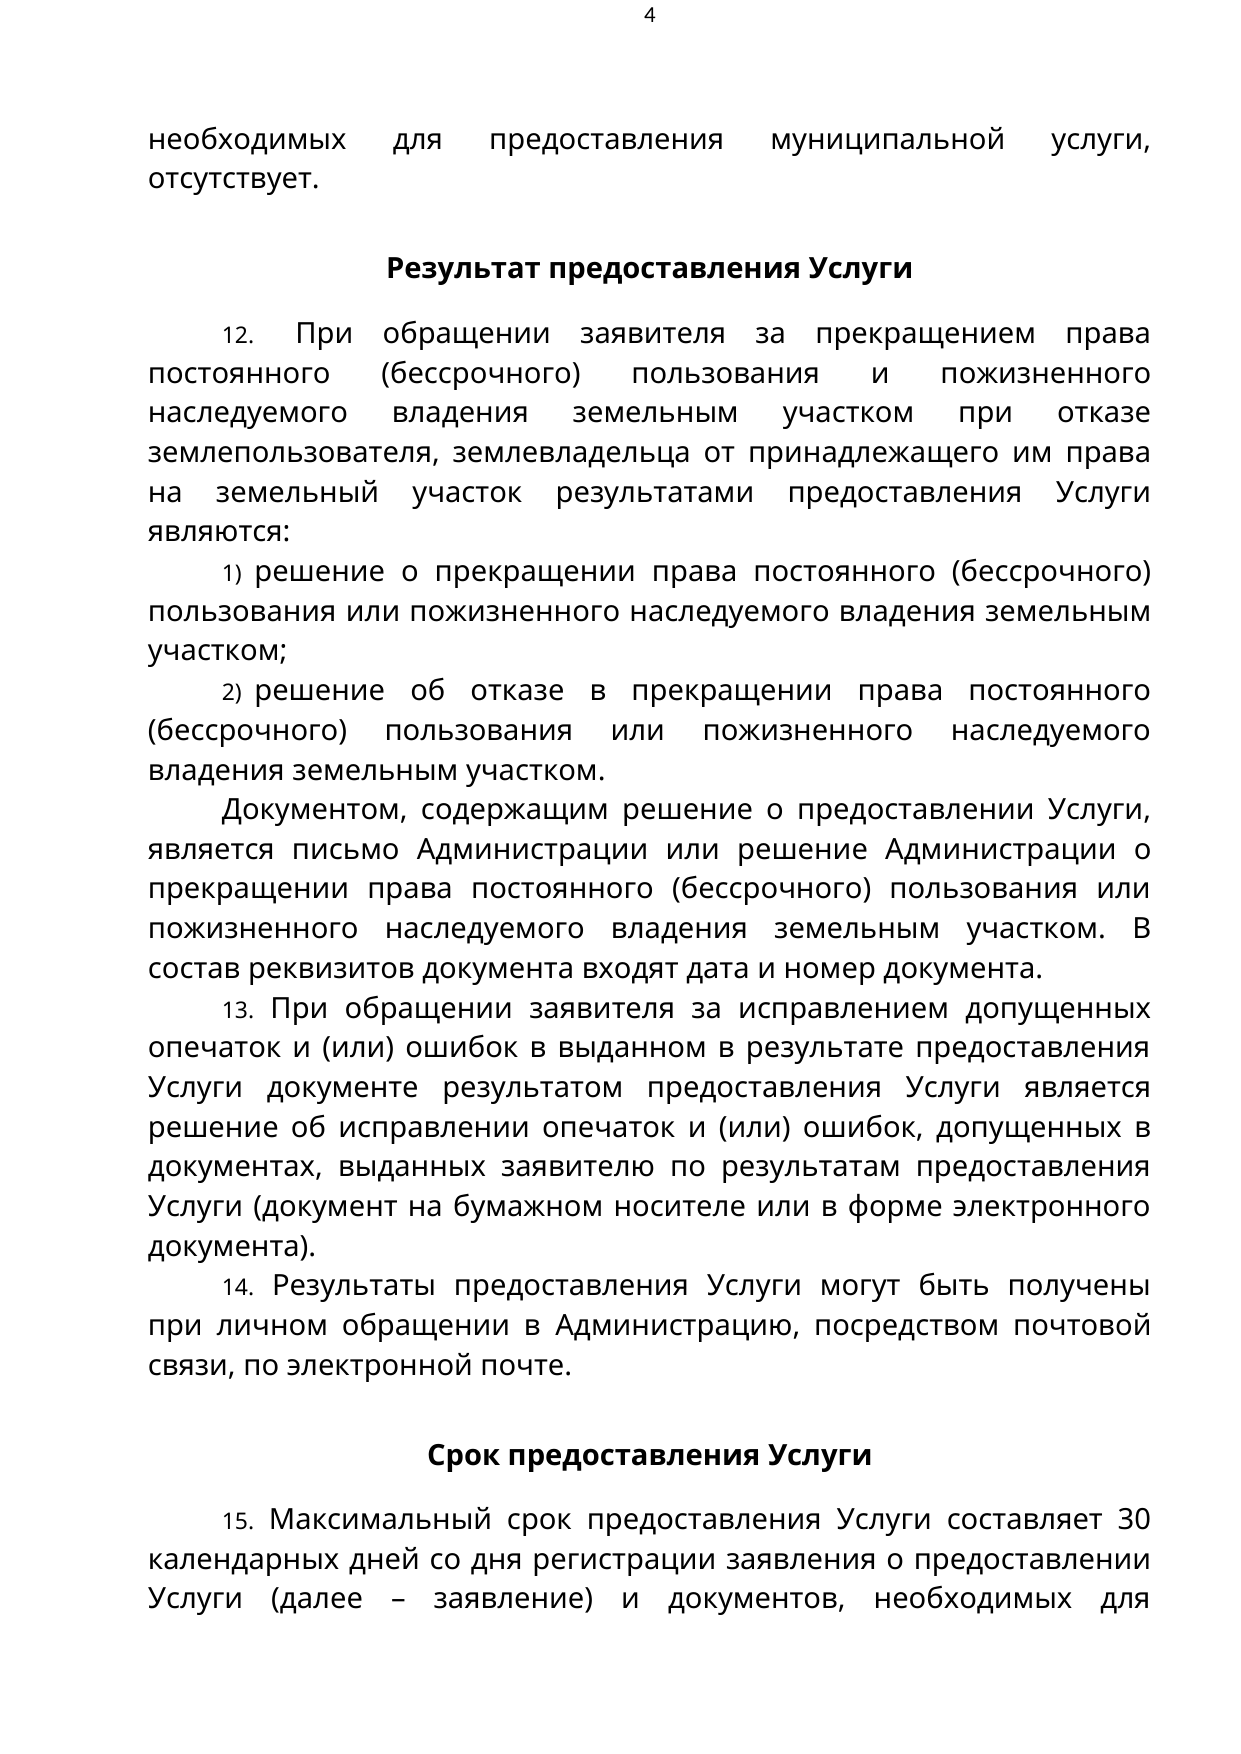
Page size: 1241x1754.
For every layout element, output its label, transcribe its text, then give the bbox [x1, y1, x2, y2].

text Документом, содержащим решение о предоставлении Услуги, является письмо Администрации или решение Администрации о прекращении права постоянного (бессрочного) пользования или пожизненного наследуемого владения земельным участком. В состав реквизитов документа входят дата и номер документа. [148, 788, 1152, 987]
list При обращении заявителя за прекращением права постоянного (бессрочного) пользования и пожизненного наследуемого владения земельным участком при отказе землепользователя, землевладельца от принадлежащего им права на земельный участок результатами предоставления Услуги являются: [148, 312, 1152, 550]
text 13. При обращении заявителя за исправлением допущенных опечаток и (или) ошибок в выданном в результате предоставления Услуги документе результатом предоставления Услуги является решение об исправлении опечаток и (или) ошибок, допущенных в документах, выданных заявителю по результатам предоставления Услуги (документ на бумажном носителе или в форме электронного документа). [148, 987, 1152, 1265]
text 14. Результаты предоставления Услуги могут быть получены при личном обращении в Администрацию, посредством почтовой связи, по электронной почте. [148, 1265, 1152, 1384]
text Срок предоставления Услуги [148, 1434, 1152, 1473]
text Результат предоставления Услуги [148, 247, 1152, 287]
list решение о прекращении права постоянного (бессрочного) пользования или пожизненного наследуемого владения земельным участком; [148, 550, 1152, 669]
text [148, 1498, 1152, 1617]
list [148, 118, 1152, 197]
list решение об отказе в прекращении права постоянного (бессрочного) пользования или пожизненного наследуемого владения земельным участком. [148, 669, 1152, 788]
